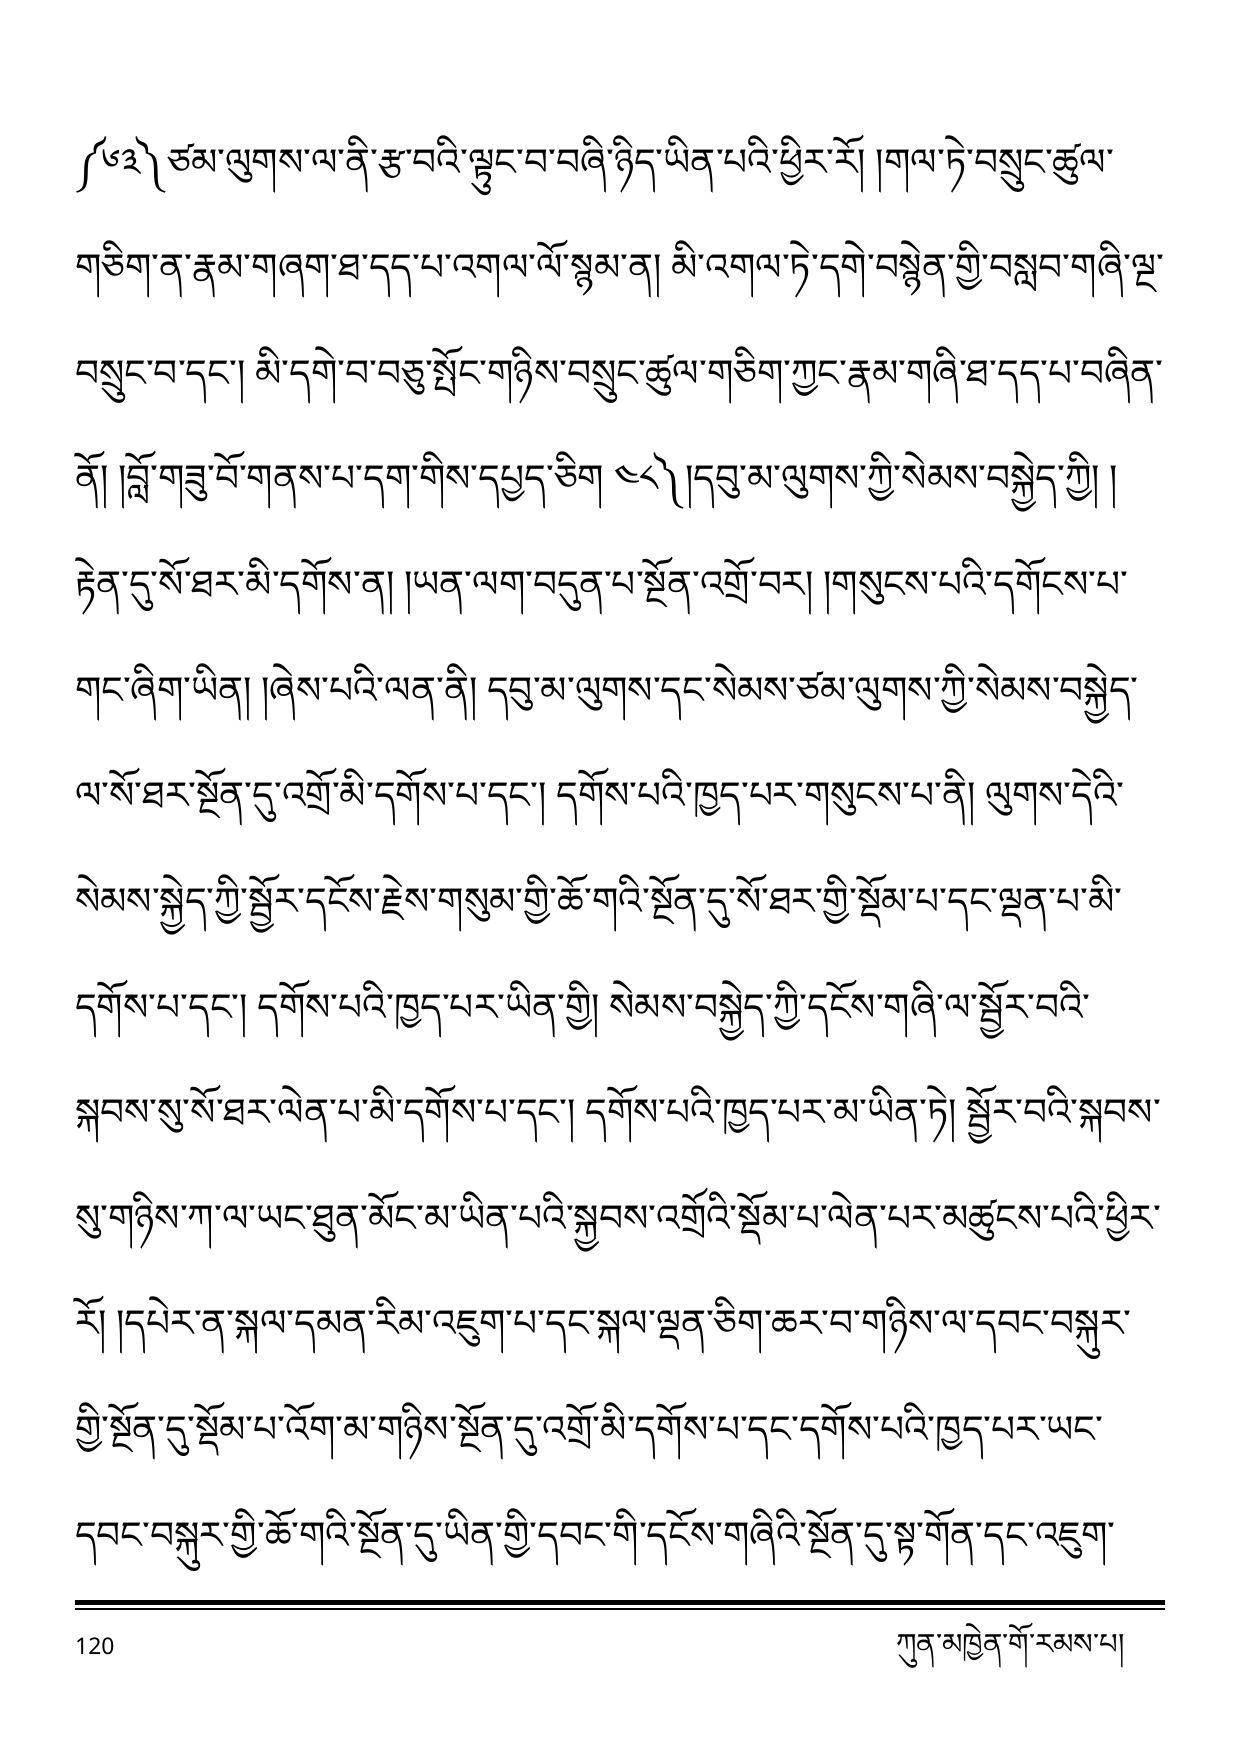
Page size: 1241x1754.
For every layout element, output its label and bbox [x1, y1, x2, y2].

text [75, 120, 1165, 1599]
